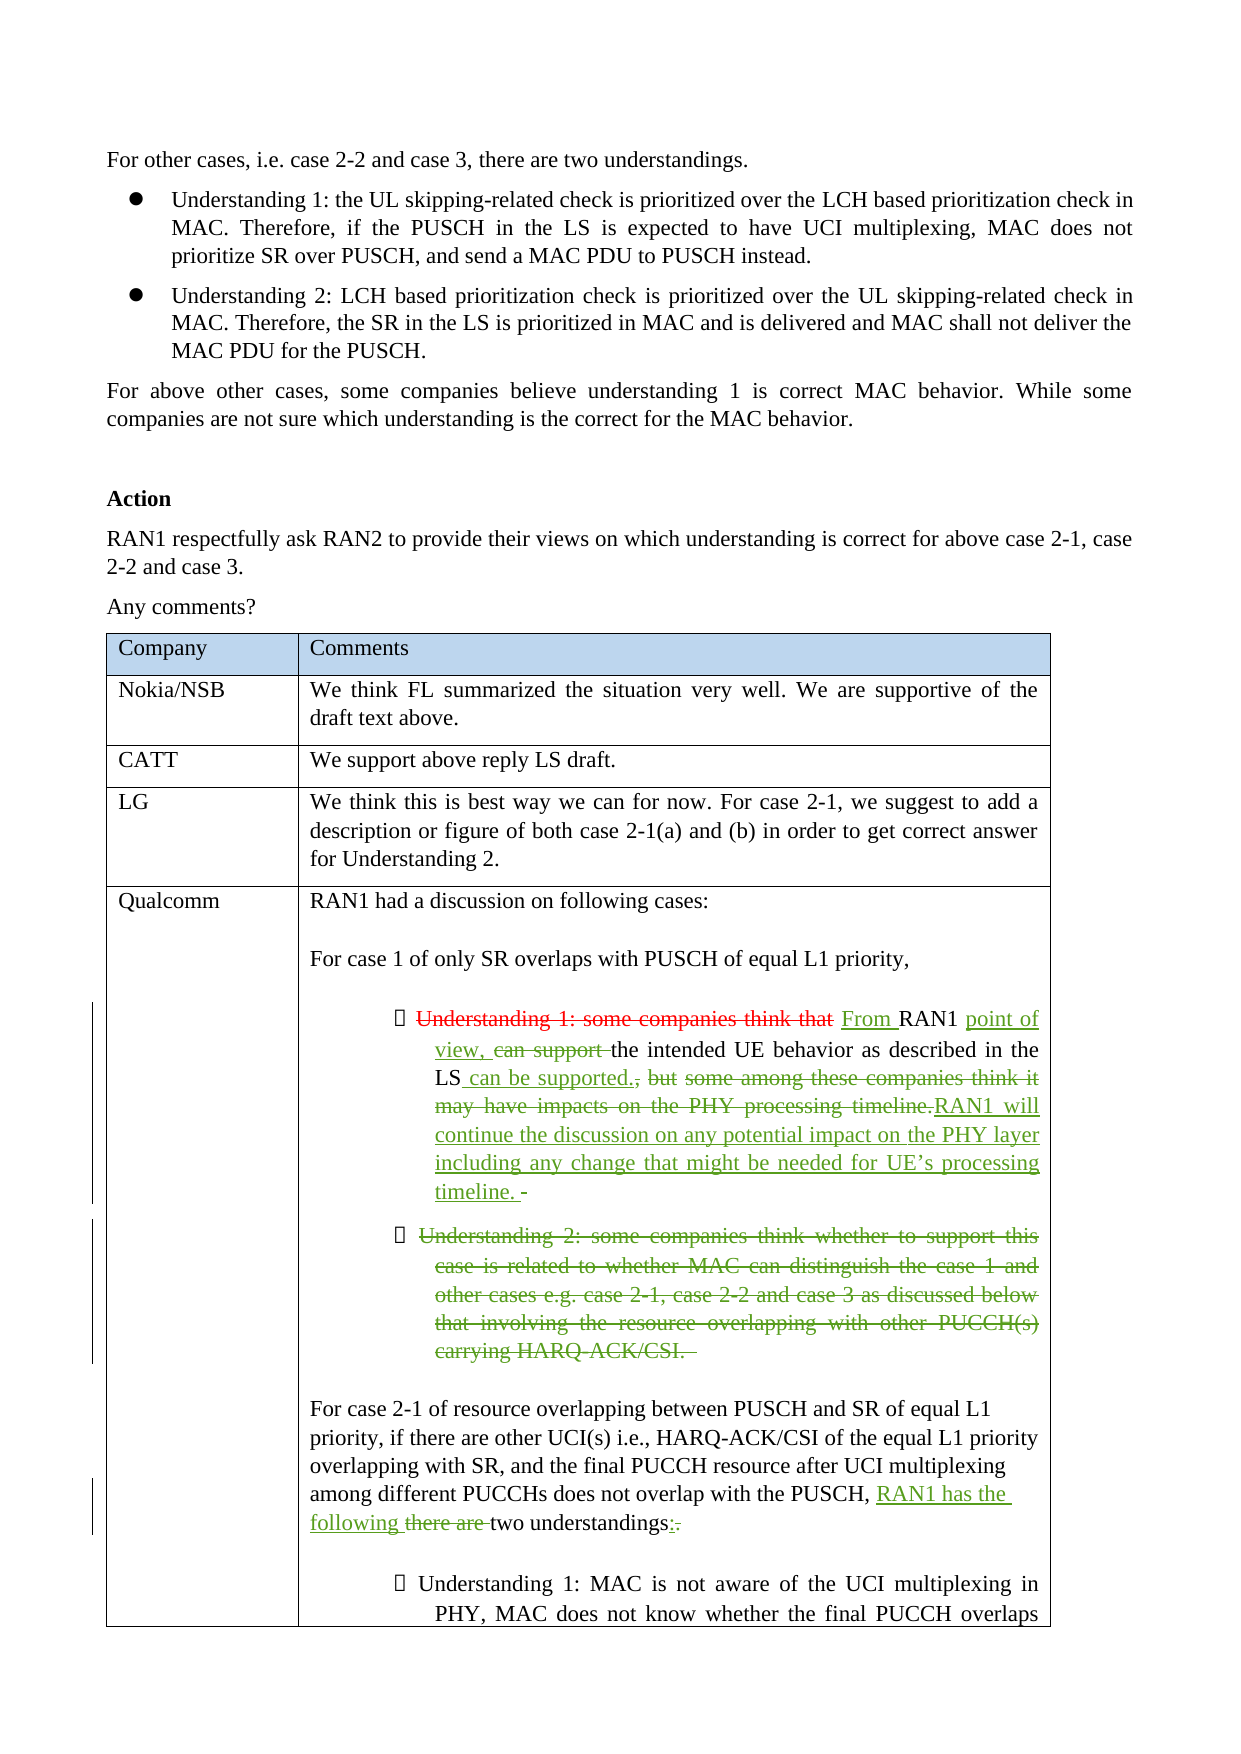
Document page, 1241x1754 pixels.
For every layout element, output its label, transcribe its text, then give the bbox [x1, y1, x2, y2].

text RAN1 respectfully ask RAN2 to provide their views on which understanding is correct for above case 2-1, case 2-2 and case 3. [106, 525, 1134, 579]
text Any comments? [106, 593, 1134, 619]
list Understanding 1: the UL skipping-related check is prioritized over the LCH based prioritization check in MAC. Therefore, if the PUSCH in the LS is expected to have UCI multiplexing, MAC does not prioritize SR over PUSCH, and send a MAC PDU to PUSCH instead. [127, 187, 1134, 268]
table_cell Nokia/NSB [107, 676, 298, 745]
list Understanding 2: LCH based prioritization check is prioritized over the UL skipping-related check in MAC. Therefore, the SR in the LS is prioritized in MAC and is delivered and MAC shall not deliver the MAC PDU for the PUSCH. [127, 282, 1134, 363]
table_cell We think this is best way we can for now. For case 2-1, we suggest to add a description or figure of both case 2-1(a) and (b) in order to get correct answer for Understanding 2. [299, 788, 1050, 886]
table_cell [299, 887, 1050, 1626]
table_cell LG [107, 788, 298, 886]
text For other cases, i.e. case 2-2 and case 3, there are two understandings. [106, 146, 1134, 173]
table_cell Qualcomm [107, 887, 298, 1626]
text Action [106, 485, 1134, 511]
table_cell We support above reply LS draft. [299, 746, 1050, 787]
table_cell We think FL summarized the situation very well. We are supportive of the draft text above. [299, 676, 1050, 745]
table_header Company [107, 634, 298, 675]
table_header Comments [299, 634, 1050, 675]
text For above other cases, some companies believe understanding 1 is correct MAC behavior. While some companies are not sure which understanding is the correct for the MAC behavior. [106, 377, 1134, 431]
table_cell CATT [107, 746, 298, 787]
